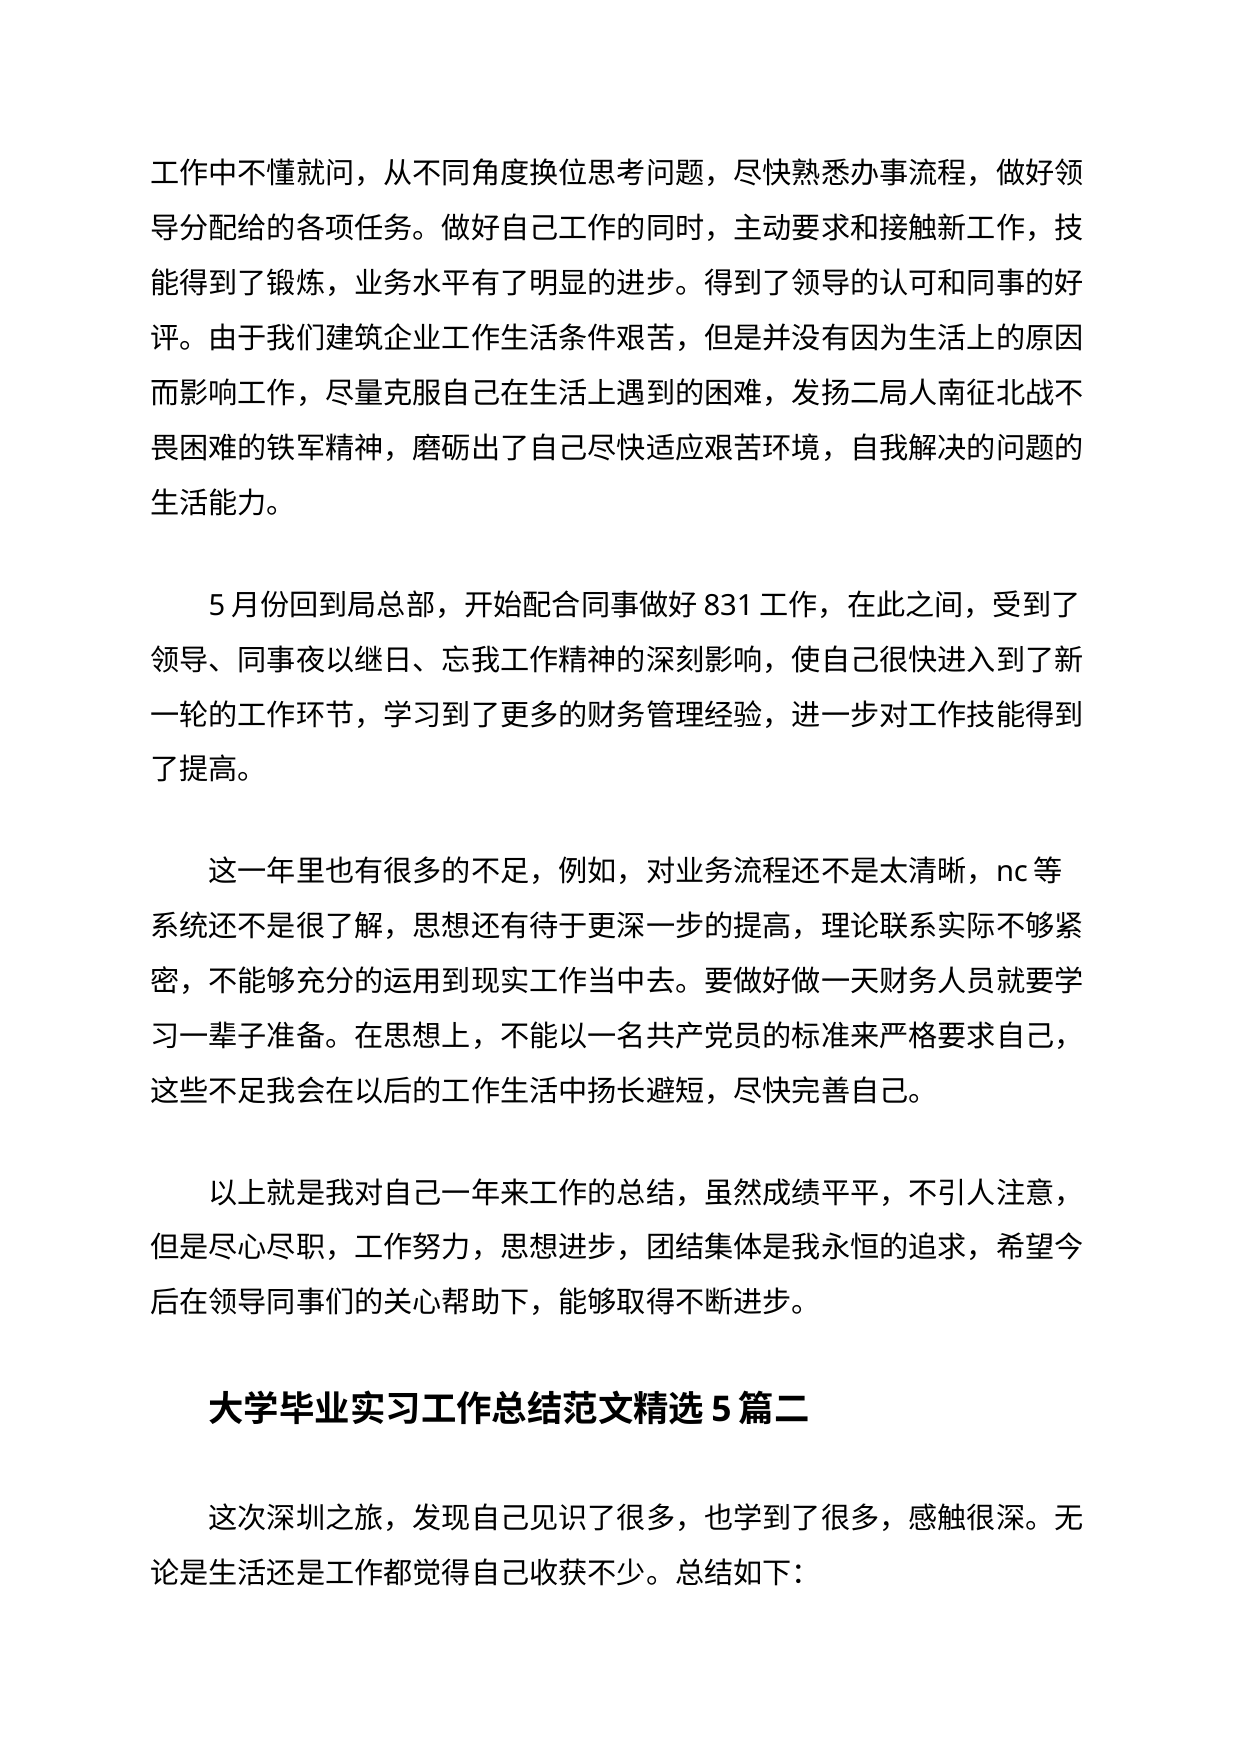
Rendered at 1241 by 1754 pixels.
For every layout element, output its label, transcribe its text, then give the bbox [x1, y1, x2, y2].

text 这次深圳之旅，发现自己见识了很多，也学到了很多，感触很深。无论是生活还是工作都觉得自己收获不少。总结如下： [150, 1494, 1090, 1591]
text 5月份回到局总部，开始配合同事做好831工作，在此之间，受到了领导、同事夜以继日、忘我工作精神的深刻影响，使自己很快进入到了新一轮的工作环节，学习到了更多的财务管理经验，进一步对工作技能得到了提高。 [150, 581, 1090, 788]
text 大学毕业实习工作总结范文精选5篇二 [150, 1381, 1090, 1432]
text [150, 150, 1090, 522]
text 这一年里也有很多的不足，例如，对业务流程还不是太清晰，nc等系统还不是很了解，思想还有待于更深一步的提高，理论联系实际不够紧密，不能够充分的运用到现实工作当中去。要做好做一天财务人员就要学习一辈子准备。在思想上，不能以一名共产党员的标准来严格要求自己，这些不足我会在以后的工作生活中扬长避短，尽快完善自己。 [150, 848, 1090, 1110]
text 以上就是我对自己一年来工作的总结，虽然成绩平平，不引人注意，但是尽心尽职，工作努力，思想进步，团结集体是我永恒的追求，希望今后在领导同事们的关心帮助下，能够取得不断进步。 [150, 1169, 1090, 1321]
